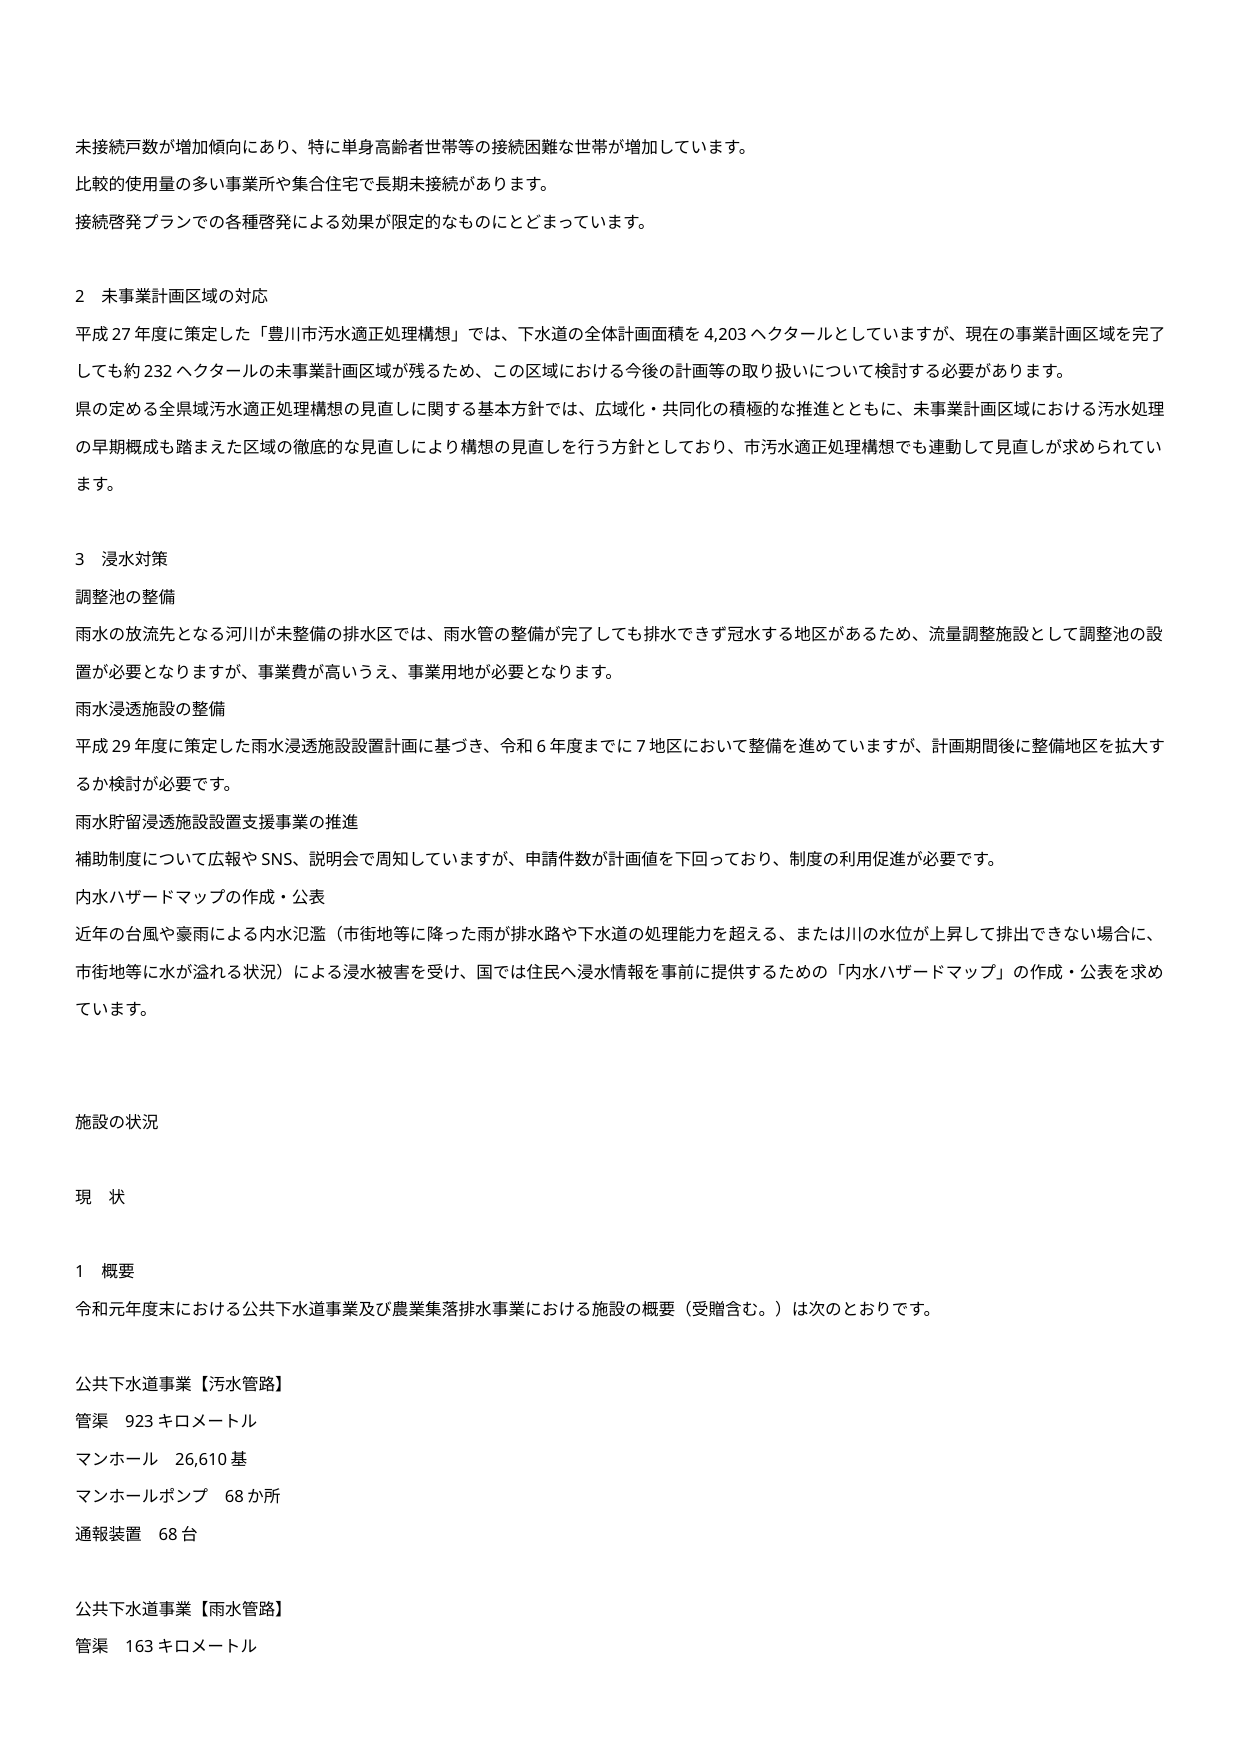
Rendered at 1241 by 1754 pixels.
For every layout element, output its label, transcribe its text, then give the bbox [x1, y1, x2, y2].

text 内水ハザードマップの作成・公表 [75, 877, 1165, 914]
text 平成27年度に策定した「豊川市汚水適正処理構想」では、下水道の全体計画面積を4,203ヘクタールとしていますが、現在の事業計画区域を完了しても約232ヘクタールの未事業計画区域が残るため、この区域における今後の計画等の取り扱いについて検討する必要があります。 [75, 314, 1165, 389]
text 接続啓発プランでの各種啓発による効果が限定的なものにとどまっています。 [75, 202, 1165, 239]
text マンホールポンプ 68か所 [75, 1477, 1165, 1514]
text 雨水の放流先となる河川が未整備の排水区では、雨水管の整備が完了しても排水できず冠水する地区があるため、流量調整施設として調整池の設置が必要となりますが、事業費が高いうえ、事業用地が必要となります。 [75, 614, 1165, 689]
text 公共下水道事業【汚水管路】 [75, 1364, 1165, 1402]
text 補助制度について広報やSNS、説明会で周知していますが、申請件数が計画値を下回っており、制度の利用促進が必要です。 [75, 839, 1165, 877]
text 近年の台風や豪雨による内水氾濫（市街地等に降った雨が排水路や下水道の処理能力を超える、または川の水位が上昇して排出できない場合に、市街地等に水が溢れる状況）による浸水被害を受け、国では住民へ浸水情報を事前に提供するための「内水ハザードマップ」の作成・公表を求めています。 [75, 914, 1165, 1027]
text 管渠 923キロメートル [75, 1402, 1165, 1439]
text 雨水浸透施設の整備 [75, 689, 1165, 727]
text マンホール 26,610基 [75, 1439, 1165, 1477]
text 公共下水道事業【雨水管路】 [75, 1589, 1165, 1627]
text 調整池の整備 [75, 577, 1165, 614]
text 現 状 [75, 1177, 1165, 1214]
text 管渠 163キロメートル [75, 1627, 1165, 1664]
text 比較的使用量の多い事業所や集合住宅で長期未接続があります。 [75, 164, 1165, 202]
text 施設の状況 [75, 1102, 1165, 1139]
text 平成29年度に策定した雨水浸透施設設置計画に基づき、令和6年度までに7地区において整備を進めていますが、計画期間後に整備地区を拡大するか検討が必要です。 [75, 727, 1165, 802]
text 雨水貯留浸透施設設置支援事業の推進 [75, 802, 1165, 839]
text 令和元年度末における公共下水道事業及び農業集落排水事業における施設の概要（受贈含む。）は次のとおりです。 [75, 1289, 1165, 1327]
text 未接続戸数が増加傾向にあり、特に単身高齢者世帯等の接続困難な世帯が増加しています。 [75, 127, 1165, 164]
text 2 未事業計画区域の対応 [75, 277, 1165, 314]
text 1 概要 [75, 1252, 1165, 1289]
text 通報装置 68台 [75, 1514, 1165, 1552]
text 県の定める全県域汚水適正処理構想の見直しに関する基本方針では、広域化・共同化の積極的な推進とともに、未事業計画区域における汚水処理の早期概成も踏まえた区域の徹底的な見直しにより構想の見直しを行う方針としており、市汚水適正処理構想でも連動して見直しが求められています。 [75, 389, 1165, 502]
text 3 浸水対策 [75, 539, 1165, 577]
